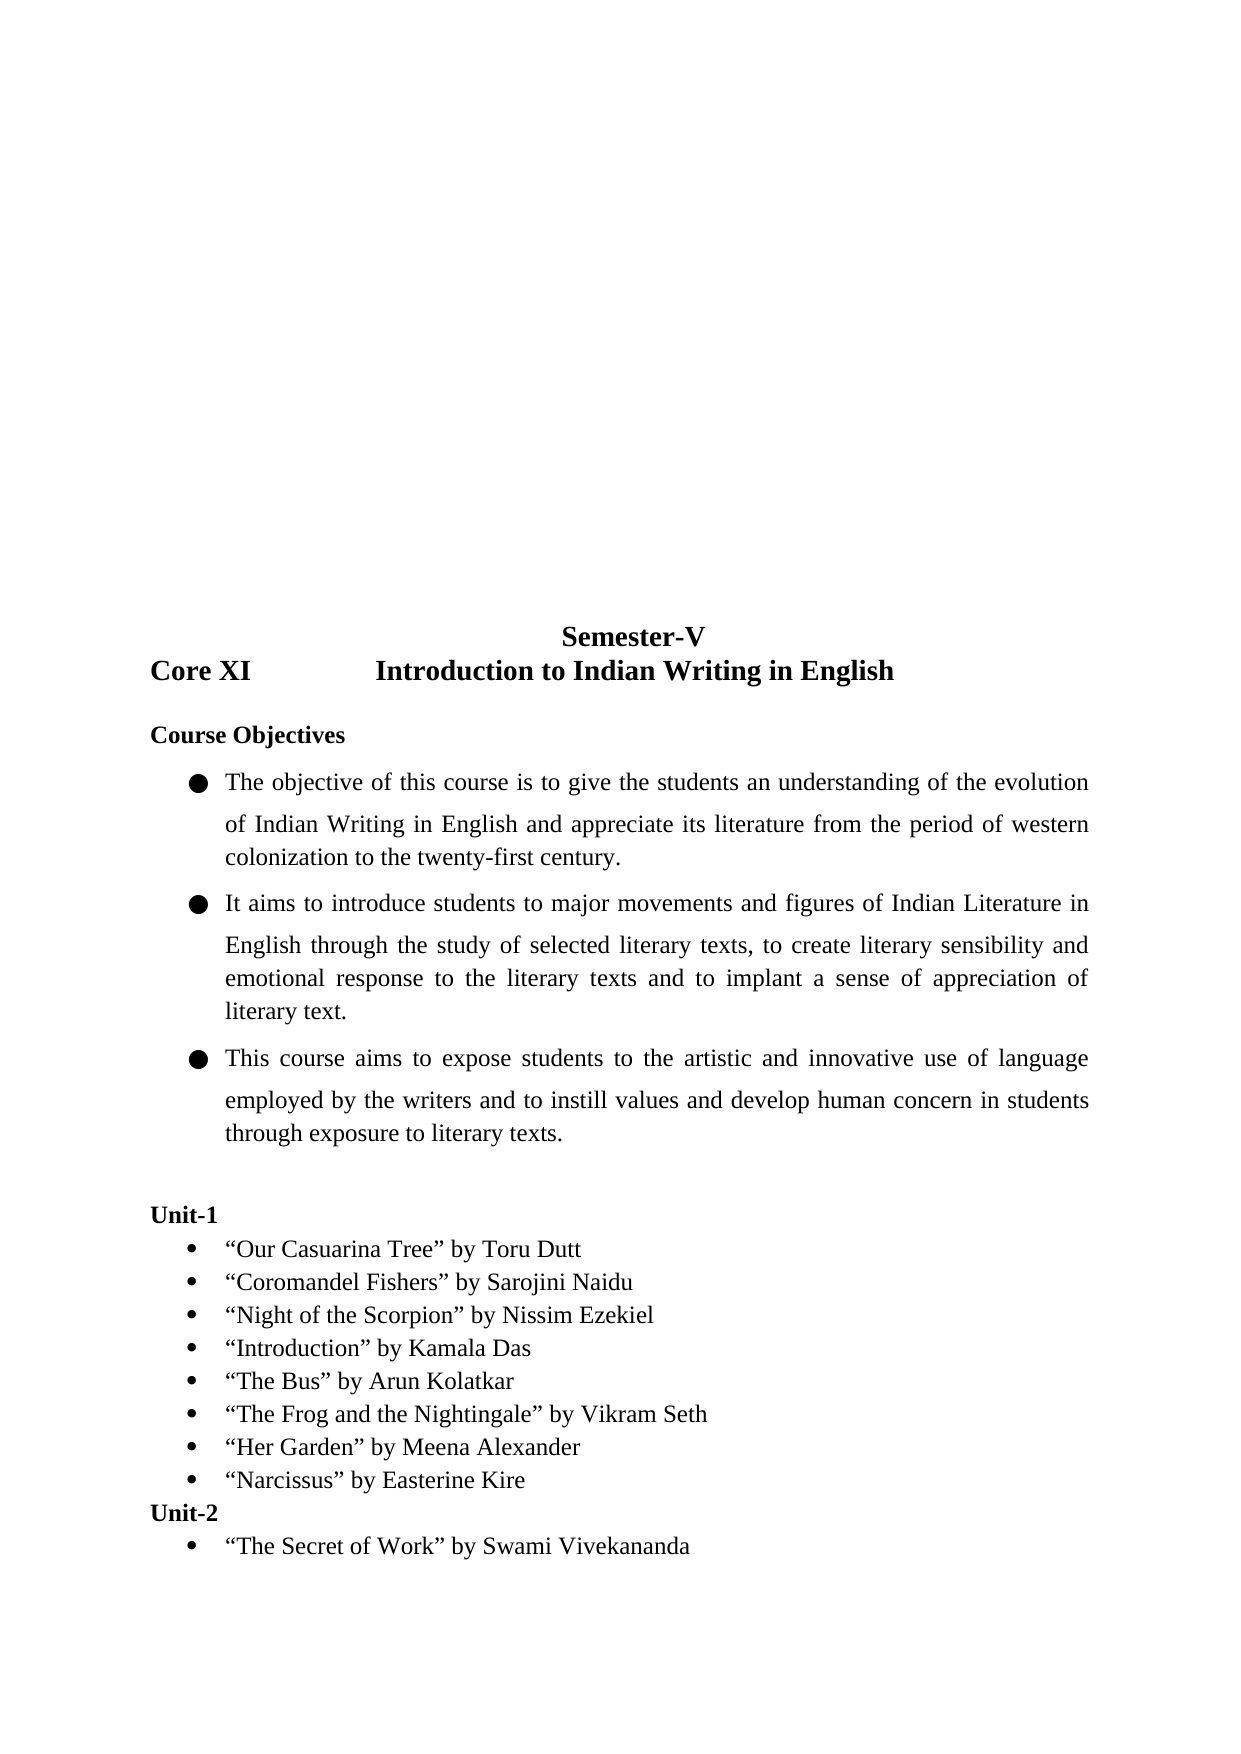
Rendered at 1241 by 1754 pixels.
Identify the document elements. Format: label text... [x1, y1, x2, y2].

list “Night of the Scorpion” by Nissim Ezekiel [187, 1300, 1090, 1328]
list “Introduction” by Kamala Das [187, 1333, 1090, 1361]
text Unit-1 [150, 1201, 1090, 1229]
text Unit-2 [150, 1498, 1090, 1527]
list “The Secret of Work” by Swami Vivekananda [187, 1531, 1090, 1559]
list “Her Garden” by Meena Alexander [187, 1432, 1090, 1461]
text Course Objectives [150, 720, 1090, 749]
list “The Bus” by Arun Kolatkar [187, 1366, 1090, 1394]
list “Narcissus” by Easterine Kire [187, 1465, 1090, 1493]
list It aims to introduce students to major movements and figures of Indian Literature in English through the study of selected literary texts, to create literary sensibility and emotional response to the literary texts and to implant a sense of appreciation of literary text. [187, 875, 1090, 1025]
text Semester-V [525, 619, 1090, 653]
list “Our Casuarina Tree” by Toru Dutt [187, 1234, 1090, 1262]
text Core XI Introduction to Indian Writing in English [150, 653, 1090, 687]
list “The Frog and the Nightingale” by Vikram Seth [187, 1399, 1090, 1427]
list This course aims to expose students to the artistic and innovative use of language employed by the writers and to instill values and develop human concern in students through exposure to literary texts. [187, 1029, 1090, 1147]
list “Coromandel Fishers” by Sarojini Naidu [187, 1267, 1090, 1295]
list The objective of this course is to give the students an understanding of the evolution of Indian Writing in English and appreciate its literature from the period of western colonization to the twenty-first century. [187, 753, 1090, 871]
